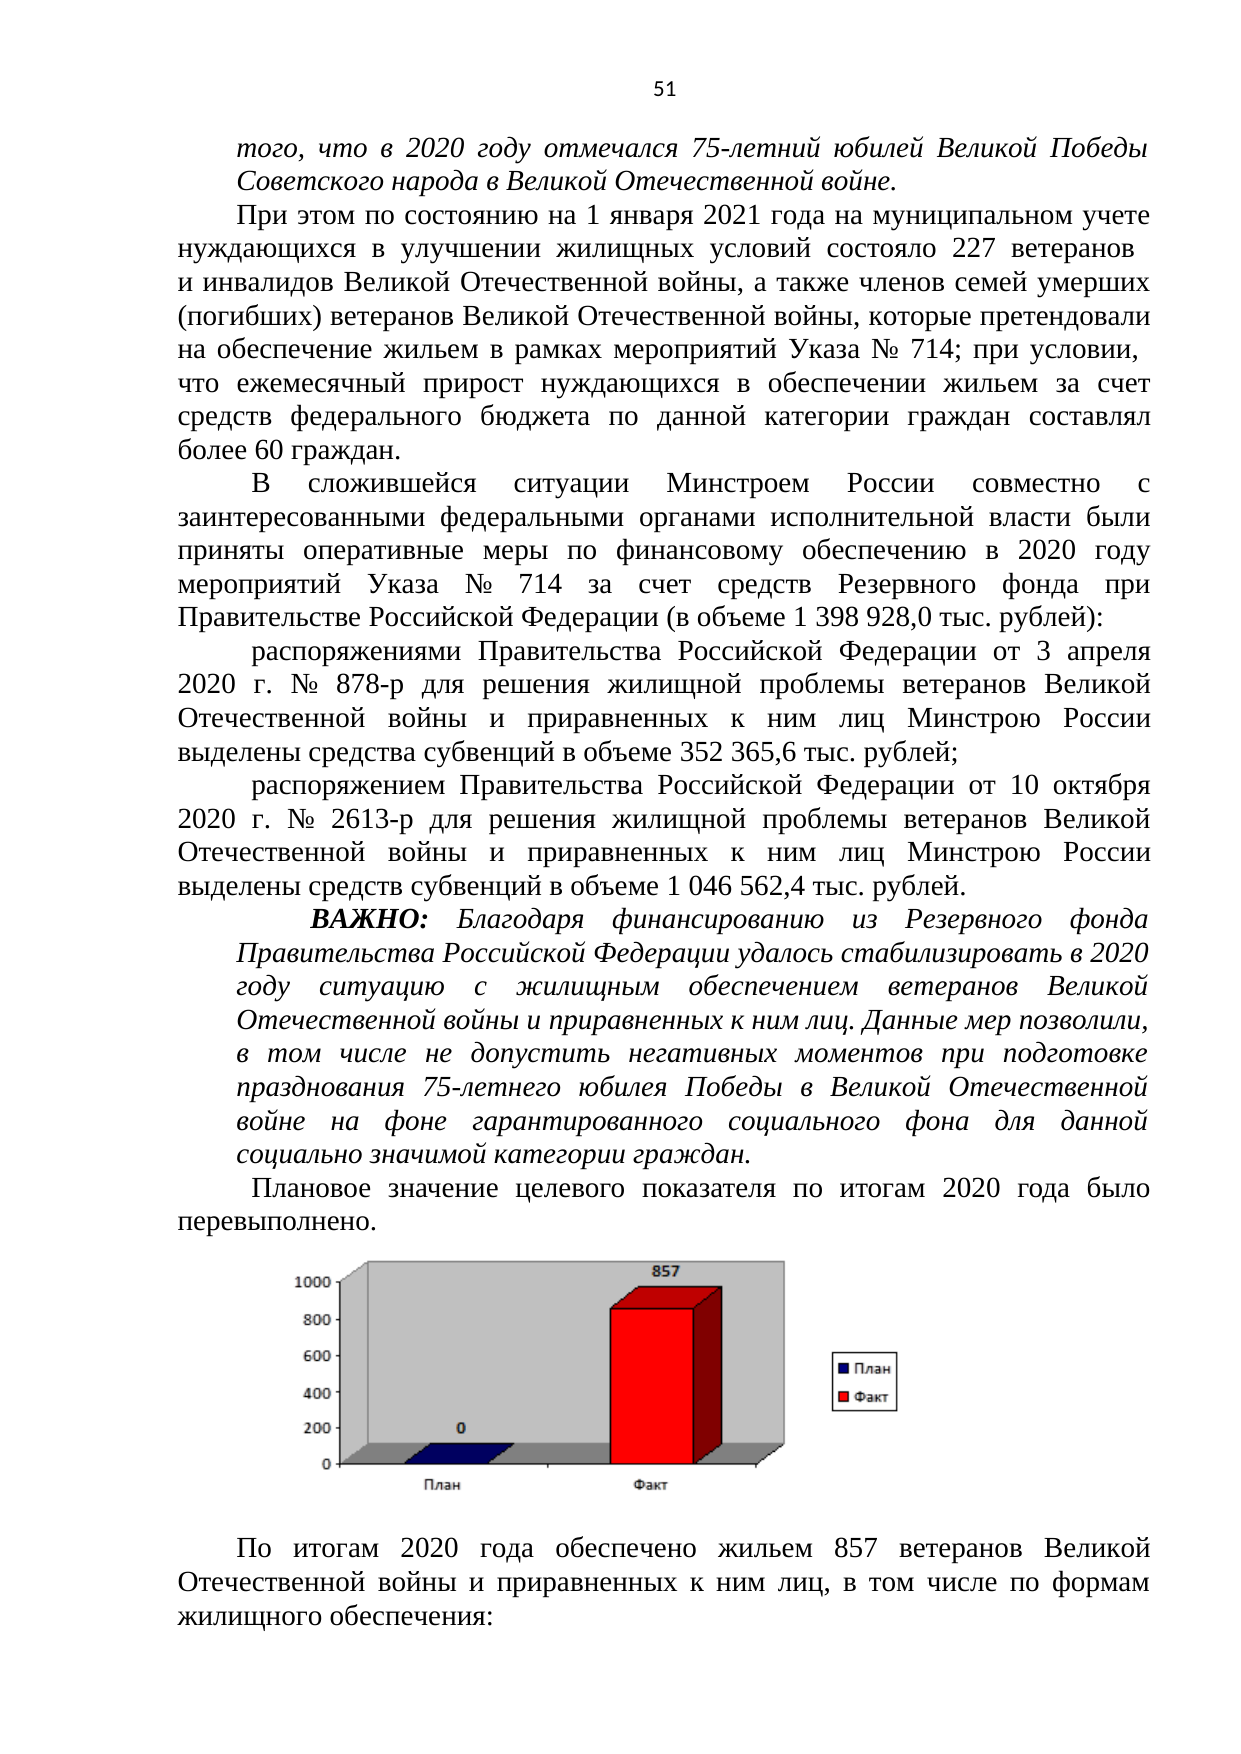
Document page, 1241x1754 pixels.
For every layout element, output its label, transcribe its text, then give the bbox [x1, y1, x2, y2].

text ВАЖНО: Благодаря финансированию из Резервного фонда Правительства Российской Федерации удалось стабилизировать в 2020 году ситуацию с жилищным обеспечением ветеранов Великой Отечественной войны и приравненных к ним лиц. Данные мер позволили, в том числе не допустить негативных моментов при подготовке празднования 75-летнего юбилея Победы в Великой Отечественной войне на фоне гарантированного социального фона для данной социально значимой категории граждан. [236, 901, 1152, 1170]
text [236, 130, 1152, 197]
text Плановое значение целевого показателя по итогам 2020 года было перевыполнено. [177, 1170, 1152, 1237]
text При этом по состоянию на 1 января 2021 года на муниципальном учете нуждающихся в улучшении жилищных условий состояло 227 ветеранов и инвалидов Великой Отечественной войны, а также членов семей умерших (погибших) ветеранов Великой Отечественной войны, которые претендовали на обеспечение жильем в рамках мероприятий Указа № 714; при условии, что ежемесячный прирост нуждающихся в обеспечении жильем за счет средств федерального бюджета по данной категории граждан составлял более 60 граждан. [177, 197, 1152, 465]
text распоряжениями Правительства Российской Федерации от 3 апреля 2020 г. № 878-р для решения жилищной проблемы ветеранов Великой Отечественной войны и приравненных к ним лиц Минстрою России выделены средства субвенций в объеме 352 365,6 тыс. рублей; [177, 633, 1152, 767]
text По итогам 2020 года обеспечено жильем 857 ветеранов Великой Отечественной войны и приравненных к ним лиц, в том числе по формам жилищного обеспечения: [177, 1531, 1152, 1631]
text распоряжением Правительства Российской Федерации от 10 октября 2020 г. № 2613-р для решения жилищной проблемы ветеранов Великой Отечественной войны и приравненных к ним лиц Минстрою России выделены средств субвенций в объеме 1 046 562,4 тыс. рублей. [177, 767, 1152, 901]
picture [236, 1236, 915, 1531]
text В сложившейся ситуации Минстроем России совместно с заинтересованными федеральными органами исполнительной власти были приняты оперативные меры по финансовому обеспечению в 2020 году мероприятий Указа № 714 за счет средств Резервного фонда при Правительстве Российской Федерации (в объеме 1 398 928,0 тыс. рублей): [177, 465, 1152, 633]
